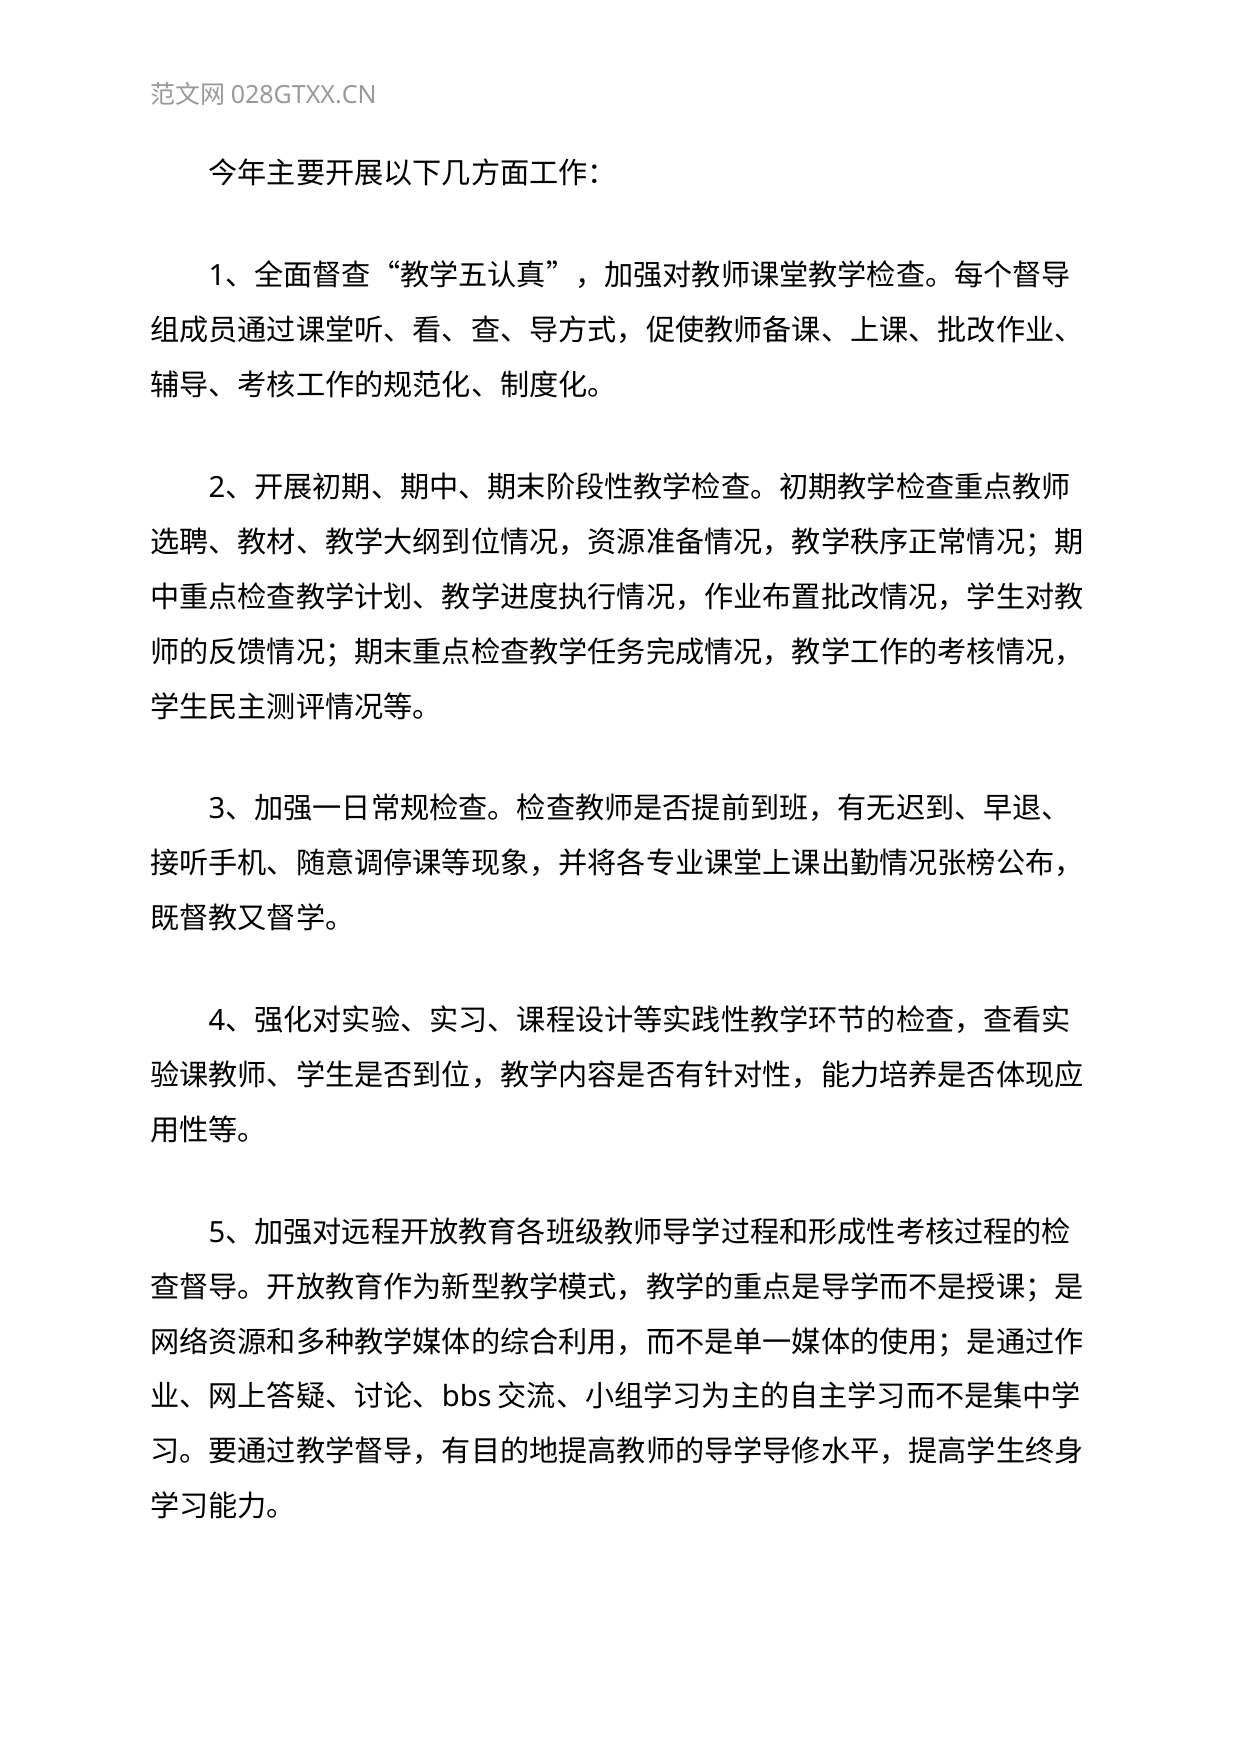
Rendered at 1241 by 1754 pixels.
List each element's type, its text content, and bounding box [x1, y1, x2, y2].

text 5、加强对远程开放教育各班级教师导学过程和形成性考核过程的检查督导。开放教育作为新型教学模式，教学的重点是导学而不是授课；是网络资源和多种教学媒体的综合利用，而不是单一媒体的使用；是通过作业、网上答疑、讨论、bbs交流、小组学习为主的自主学习而不是集中学习。要通过教学督导，有目的地提高教师的导学导修水平，提高学生终身学习能力。 [150, 1208, 1090, 1525]
text 3、加强一日常规检查。检查教师是否提前到班，有无迟到、早退、接听手机、随意调停课等现象，并将各专业课堂上课出勤情况张榜公布，既督教又督学。 [150, 785, 1090, 937]
text 2、开展初期、期中、期末阶段性教学检查。初期教学检查重点教师选聘、教材、教学大纲到位情况，资源准备情况，教学秩序正常情况；期中重点检查教学计划、教学进度执行情况，作业布置批改情况，学生对教师的反馈情况；期末重点检查教学任务完成情况，教学工作的考核情况，学生民主测评情况等。 [150, 463, 1090, 725]
text 1、全面督查“教学五认真”，加强对教师课堂教学检查。每个督导组成员通过课堂听、看、查、导方式，促使教师备课、上课、批改作业、辅导、考核工作的规范化、制度化。 [150, 252, 1090, 404]
text 今年主要开展以下几方面工作： [150, 150, 1090, 192]
text 4、强化对实验、实习、课程设计等实践性教学环节的检查，查看实验课教师、学生是否到位，教学内容是否有针对性，能力培养是否体现应用性等。 [150, 997, 1090, 1149]
